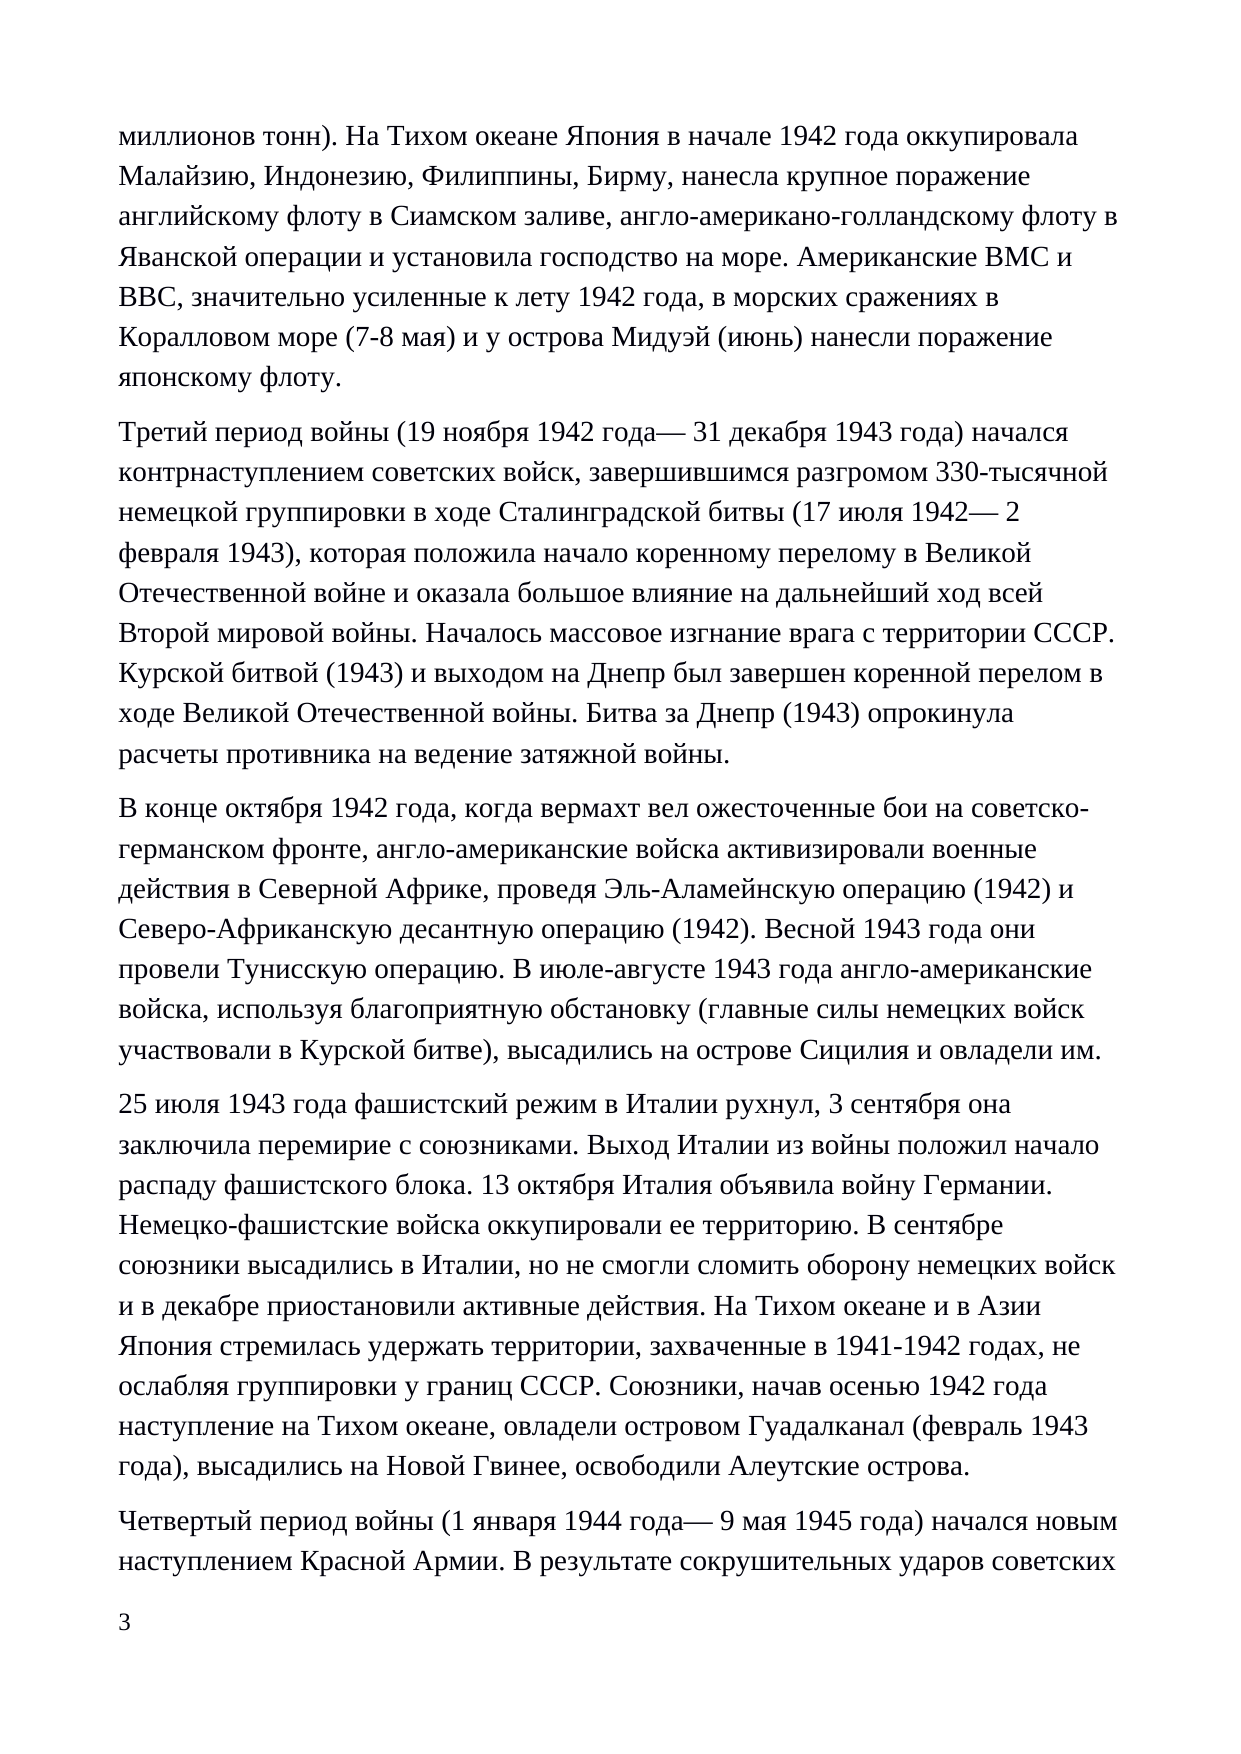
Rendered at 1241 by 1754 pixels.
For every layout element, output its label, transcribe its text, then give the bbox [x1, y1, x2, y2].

text 25 июля 1943 года фашистский режим в Италии рухнул, 3 сентября она заключила перемирие с союзниками. Выход Италии из войны положил начало распаду фашистского блока. 13 октября Италия объявила войну Германии. Немецко-фашистские войска оккупировали ее территорию. В сентябре союзники высадились в Италии, но не смогли сломить оборону немецких войск и в декабре приостановили активные действия. На Тихом океане и в Азии Япония стремилась удержать территории, захваченные в 1941-1942 годах, не ослабляя группировки у границ СССР. Союзники, начав осенью 1942 года наступление на Тихом океане, овладели островом Гуадалканал (февраль 1943 года), высадились на Новой Гвинее, освободили Алеутские острова. [118, 1087, 1122, 1482]
text В конце октября 1942 года, когда вермахт вел ожесточенные бои на советско-германском фронте, англо-американские войска активизировали военные действия в Северной Африке, проведя Эль-Аламейнскую операцию (1942) и Северо-Африканскую десантную операцию (1942). Весной 1943 года они провели Тунисскую операцию. В июле-августе 1943 года англо-американские войска, используя благоприятную обстановку (главные силы немецких войск участвовали в Курской битве), высадились на острове Сицилия и овладели им. [118, 791, 1122, 1065]
text Третий период войны (19 ноября 1942 года— 31 декабря 1943 года) начался контрнаступлением советских войск, завершившимся разгромом 330-тысячной немецкой группировки в ходе Сталинградской битвы (17 июля 1942— 2 февраля 1943), которая положила начало коренному перелому в Великой Отечественной войне и оказала большое влияние на дальнейший ход всей Второй мировой войны. Началось массовое изгнание врага с территории СССР. Курской битвой (1943) и выходом на Днепр был завершен коренной перелом в ходе Великой Отечественной войны. Битва за Днепр (1943) опрокинула расчеты противника на ведение затяжной войны. [118, 414, 1122, 769]
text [118, 118, 1122, 393]
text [118, 1503, 1122, 1577]
